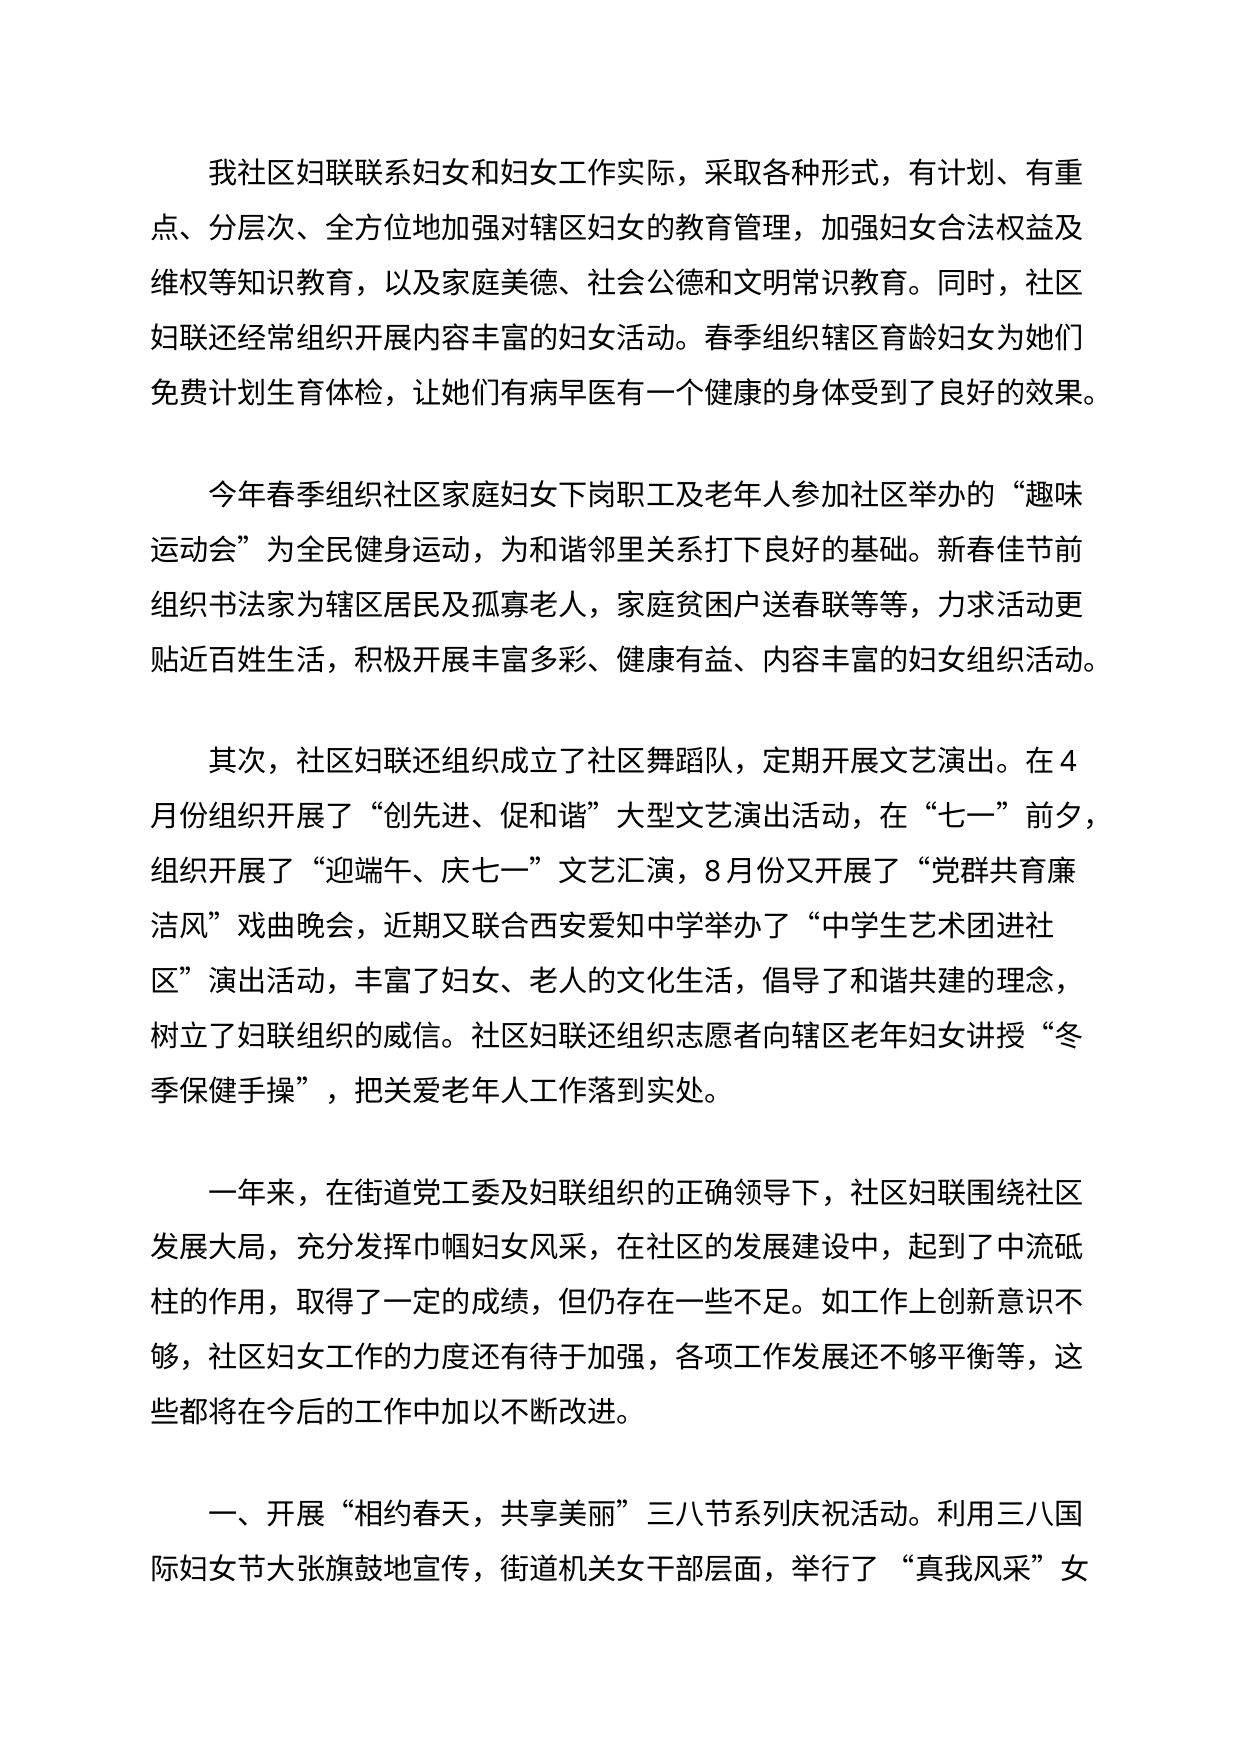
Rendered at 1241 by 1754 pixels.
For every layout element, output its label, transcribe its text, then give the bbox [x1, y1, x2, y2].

text 其次，社区妇联还组织成立了社区舞蹈队，定期开展文艺演出。在4月份组织开展了“创先进、促和谐”大型文艺演出活动，在“七一”前夕，组织开展了“迎端午、庆七一”文艺汇演，8月份又开展了“党群共育廉洁风”戏曲晚会，近期又联合西安爱知中学举办了“中学生艺术团进社区”演出活动，丰富了妇女、老人的文化生活，倡导了和谐共建的理念，树立了妇联组织的威信。社区妇联还组织志愿者向辖区老年妇女讲授“冬季保健手操”，把关爱老年人工作落到实处。 [150, 738, 1090, 1110]
text 今年春季组织社区家庭妇女下岗职工及老年人参加社区举办的“趣味运动会”为全民健身运动，为和谐邻里关系打下良好的基础。新春佳节前组织书法家为辖区居民及孤寡老人，家庭贫困户送春联等等，力求活动更贴近百姓生活，积极开展丰富多彩、健康有益、内容丰富的妇女组织活动。 [150, 471, 1090, 678]
text 一年来，在街道党工委及妇联组织的正确领导下，社区妇联围绕社区发展大局，充分发挥巾帼妇女风采，在社区的发展建设中，起到了中流砥柱的作用，取得了一定的成绩，但仍存在一些不足。如工作上创新意识不够，社区妇女工作的力度还有待于加强，各项工作发展还不够平衡等，这些都将在今后的工作中加以不断改进。 [150, 1169, 1090, 1431]
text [150, 1491, 1090, 1588]
text 我社区妇联联系妇女和妇女工作实际，采取各种形式，有计划、有重点、分层次、全方位地加强对辖区妇女的教育管理，加强妇女合法权益及维权等知识教育，以及家庭美德、社会公德和文明常识教育。同时，社区妇联还经常组织开展内容丰富的妇女活动。春季组织辖区育龄妇女为她们免费计划生育体检，让她们有病早医有一个健康的身体受到了良好的效果。 [150, 150, 1090, 412]
